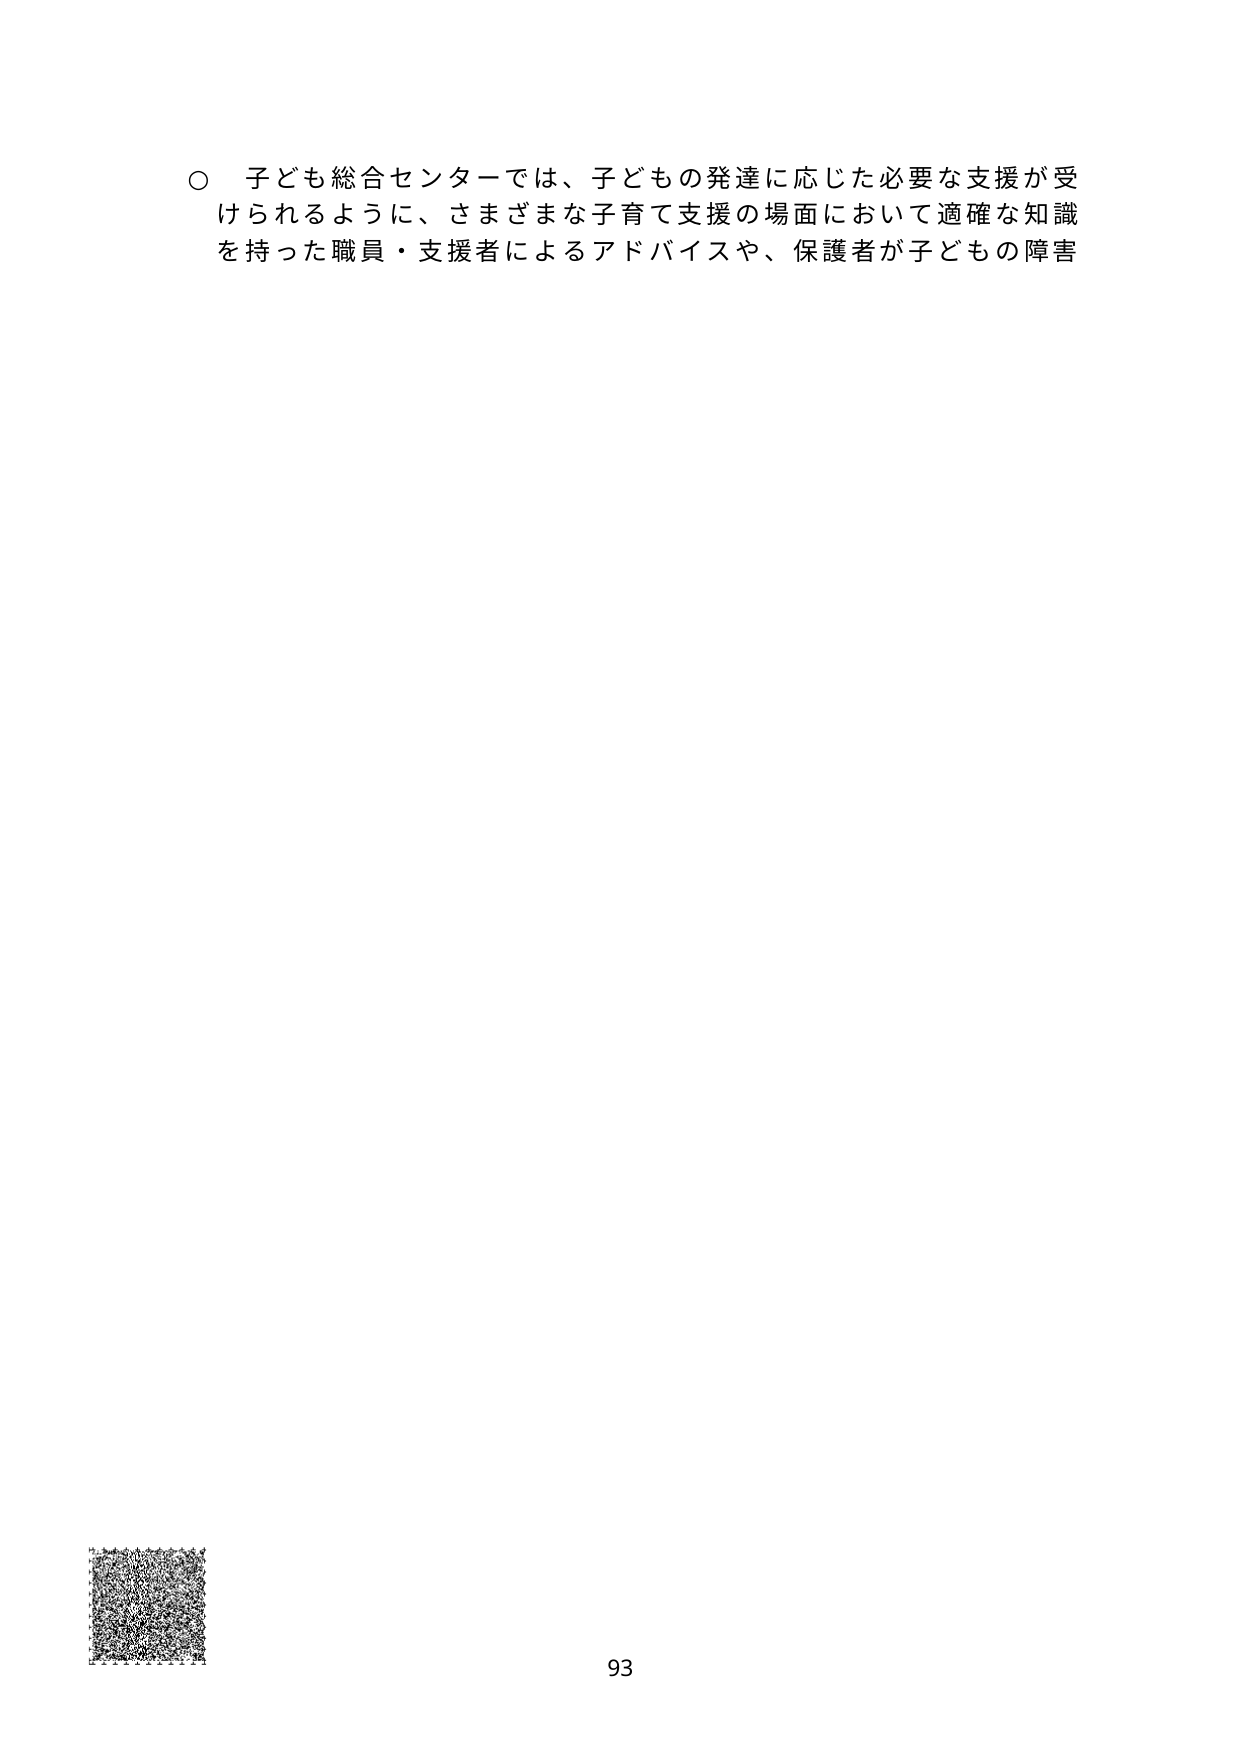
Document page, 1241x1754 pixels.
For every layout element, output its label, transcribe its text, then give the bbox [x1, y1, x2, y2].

list ○ 子ども総合センターでは、子どもの発達に応じた必要な支援が受けられるように、さまざまな子育て支援の場面において適確な知識を持った職員・支援者によるアドバイスや、保護者が子どもの障害 [184, 158, 1082, 268]
picture [88, 1547, 207, 1665]
